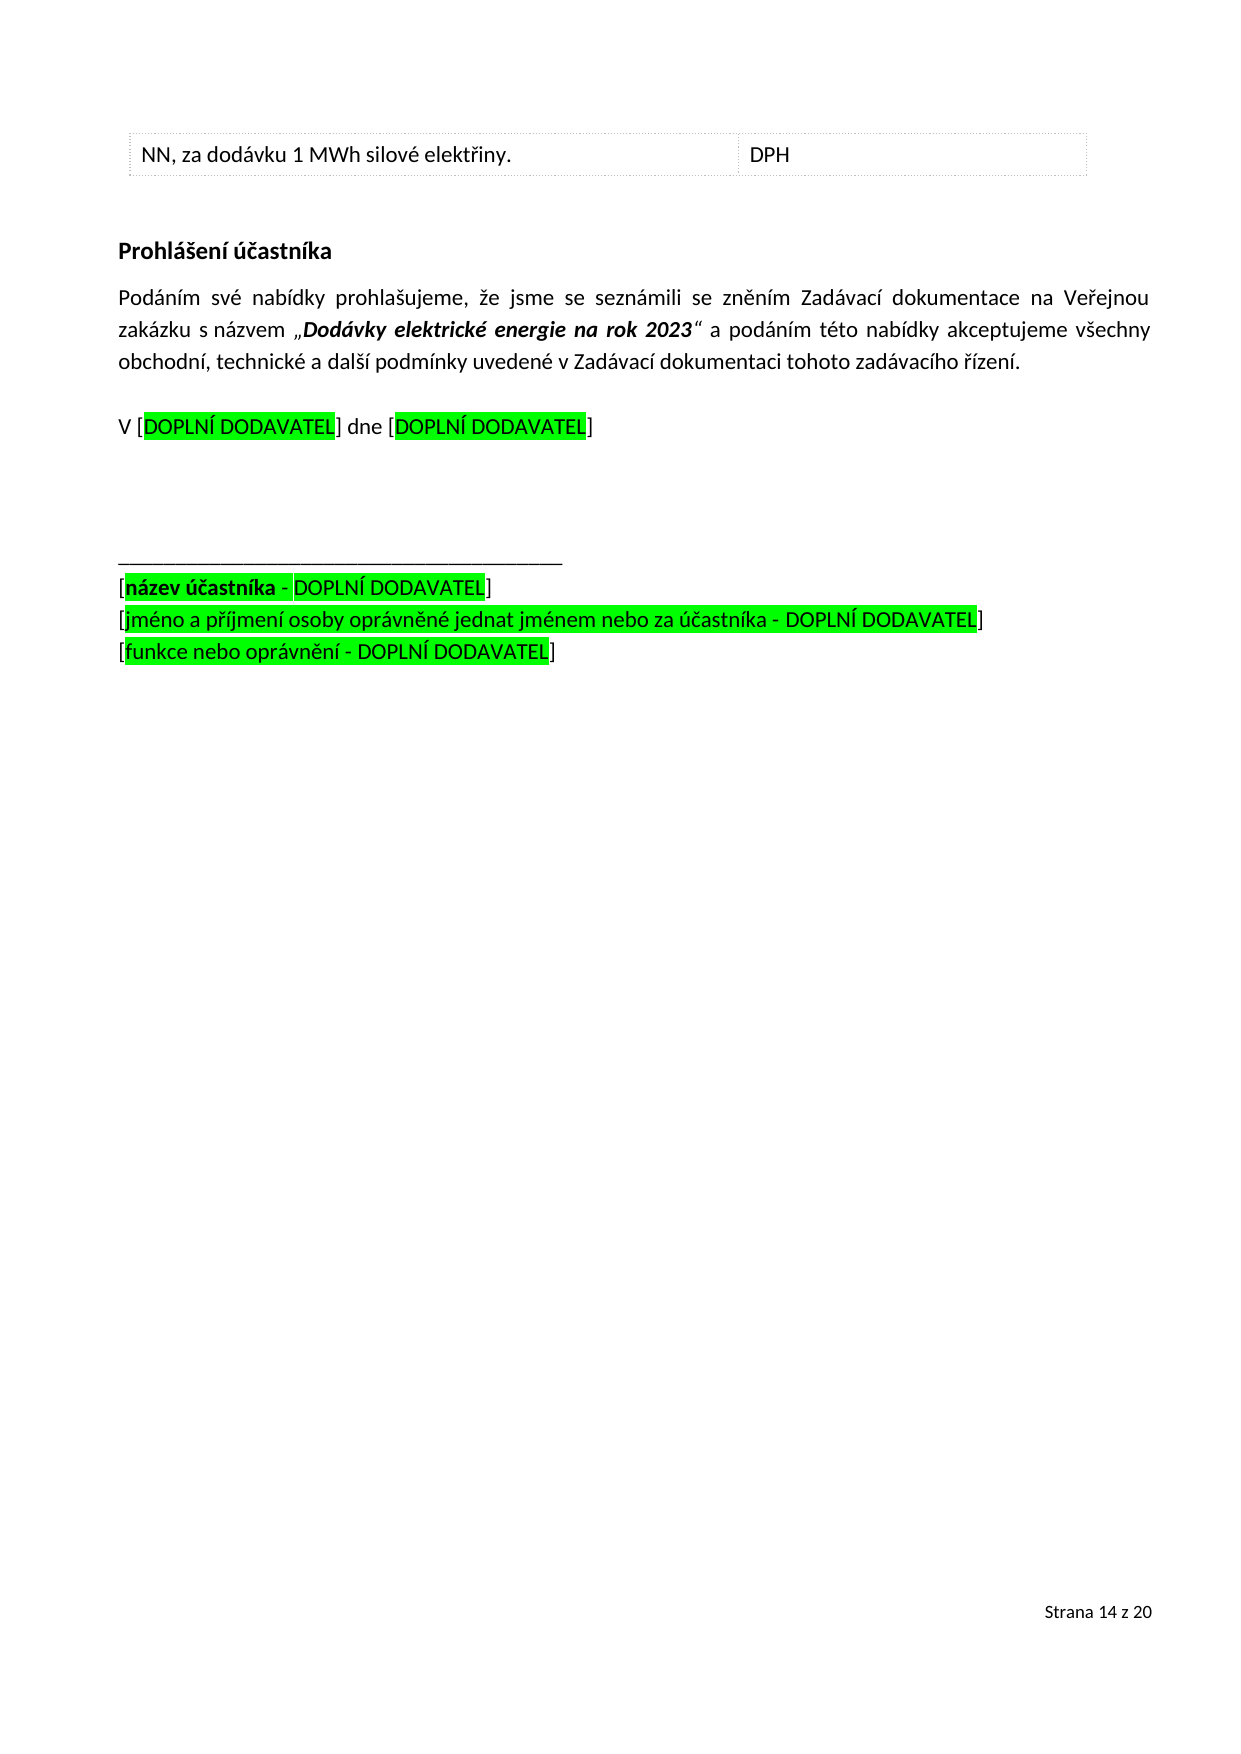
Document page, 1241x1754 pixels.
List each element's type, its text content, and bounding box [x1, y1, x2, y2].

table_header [130, 133, 738, 174]
text V [DOPLNÍ DODAVATEL] dne [DOPLNÍ DODAVATEL] [586, 412, 1152, 440]
text Prohlášení účastníka [118, 236, 1152, 266]
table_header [738, 133, 1086, 174]
text [název účastníka - DOPLNÍ DODAVATEL] [485, 573, 1152, 601]
text _______________________________________ [118, 541, 1152, 568]
text [funkce nebo oprávnění - DOPLNÍ DODAVATEL] [549, 637, 1152, 665]
text Podáním své nabídky prohlašujeme, že jsme se seznámili se zněním Zadávací dokumentace na Veřejnou zakázku s názvem „Dodávky elektrické energie na rok 2023“ a podáním této nabídky akceptujeme všechny obchodní, technické a další podmínky uvedené v Zadávací dokumentaci tohoto zadávacího řízení. [118, 283, 1152, 375]
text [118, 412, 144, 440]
